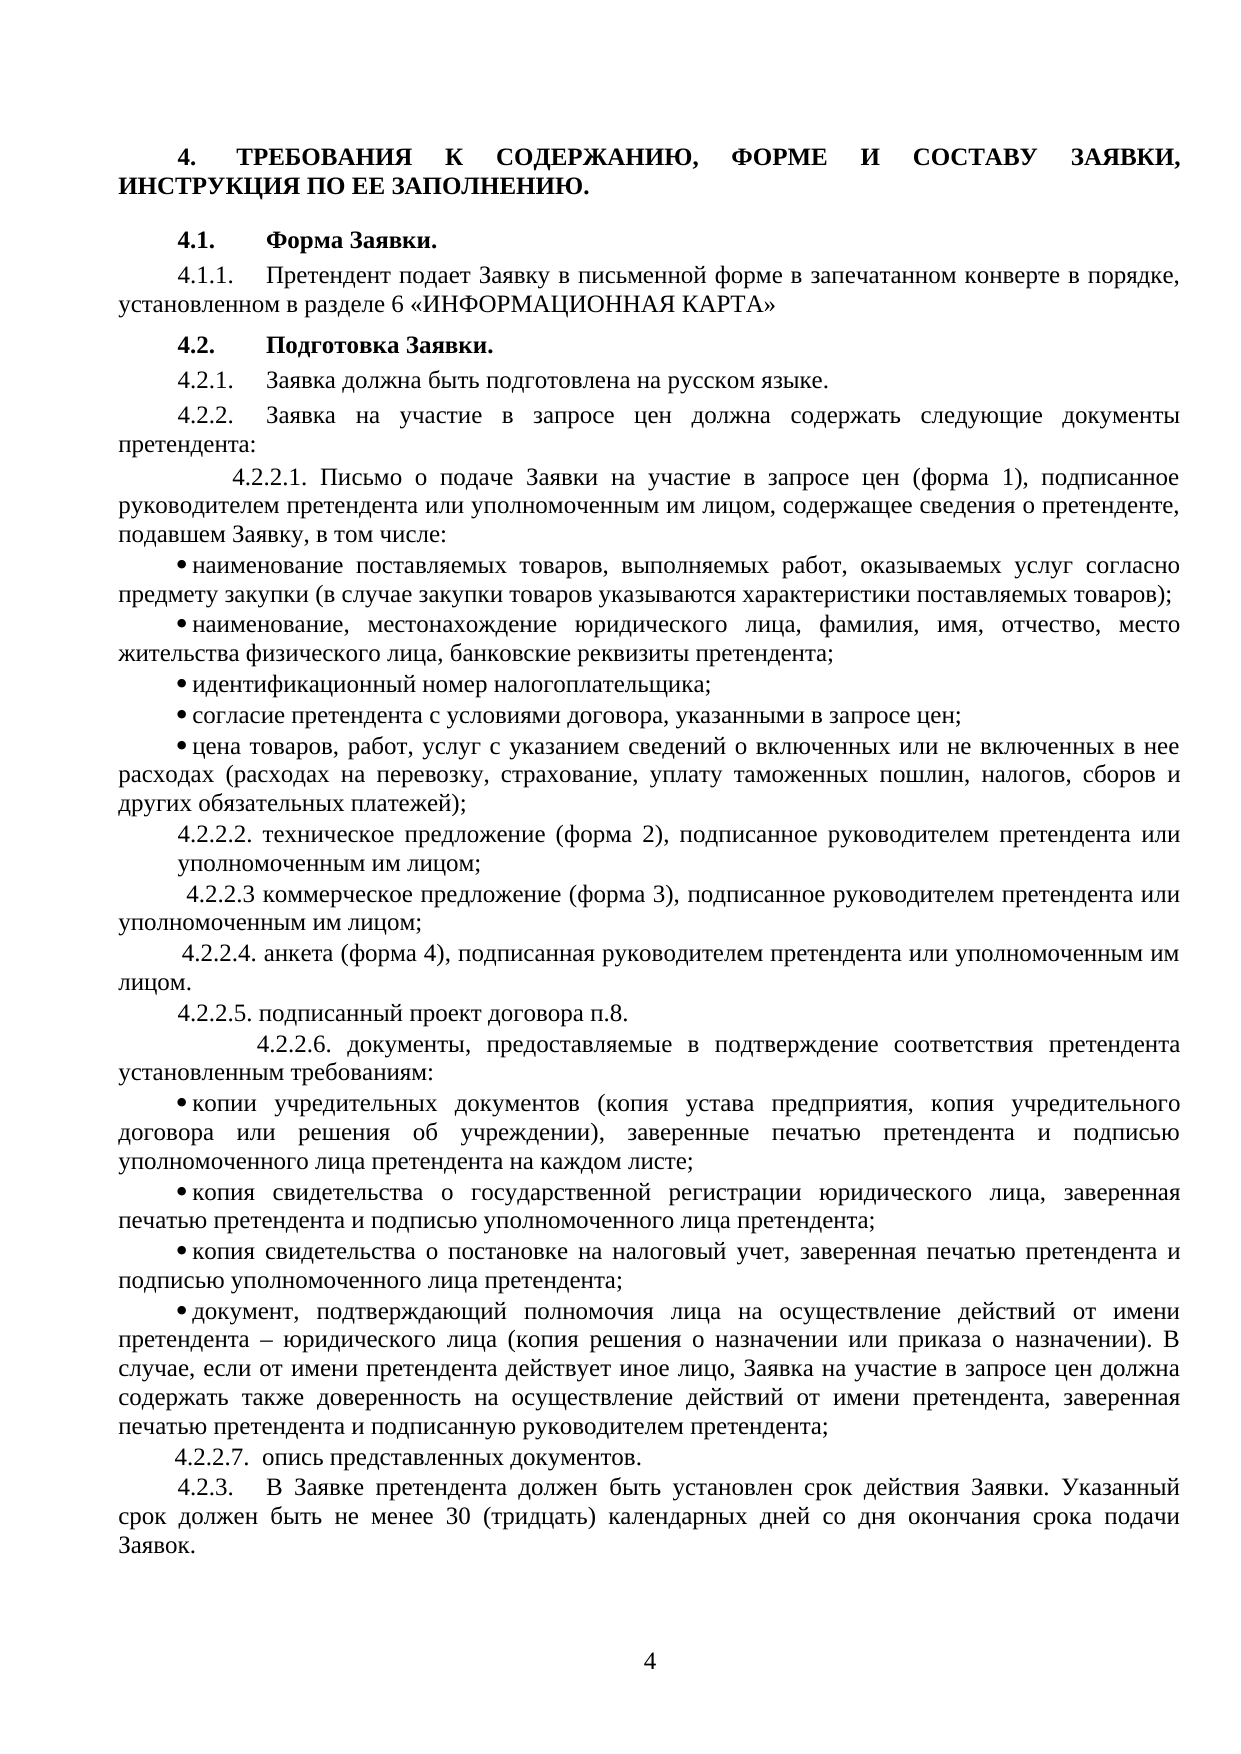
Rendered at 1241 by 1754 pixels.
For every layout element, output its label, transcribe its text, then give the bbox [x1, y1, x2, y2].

list документ, подтверждающий полномочия лица на осуществление действий от имени претендента – юридического лица (копия решения о назначении или приказа о назначении). В случае, если от имени претендента действует иное лицо, Заявка на участие в запросе цен должна содержать также доверенность на осуществление действий от имени претендента, заверенная печатью претендента и подписанную руководителем претендента; [118, 1296, 1181, 1439]
list копия свидетельства о постановке на налоговый учет, заверенная печатью претендента и подписью уполномоченного лица претендента; [118, 1236, 1181, 1294]
text 4.2.2.6. документы, предоставляемые в подтверждение соответствия претендента установленным требованиям: [118, 1029, 1181, 1086]
list идентификационный номер налогоплательщика; [118, 669, 1181, 698]
text 4.2.2.2. техническое предложение (форма 2), подписанное руководителем претендента или уполномоченным им лицом; [177, 819, 1181, 877]
text 4.2.2.3 коммерческое предложение (форма 3), подписанное руководителем претендента или уполномоченным им лицом; [118, 879, 1181, 936]
text 4.2.2.5. подписанный проект договора п.8. [118, 998, 1181, 1027]
subtitle Подготовка Заявки. [118, 330, 1181, 359]
list копия свидетельства о государственной регистрации юридического лица, заверенная печатью претендента и подписью уполномоченного лица претендента; [118, 1177, 1181, 1234]
list наименование поставляемых товаров, выполняемых работ, оказываемых услуг согласно предмету закупки (в случае закупки товаров указываются характеристики поставляемых товаров); [118, 550, 1181, 607]
subtitle ТРЕБОВАНИЯ К СОДЕРЖАНИЮ, ФОРМЕ И СОСТАВУ ЗАЯВКИ, ИНСТРУКЦИЯ ПО ЕЕ ЗАПОЛНЕНИЮ. [118, 142, 1181, 200]
list В Заявке претендента должен быть установлен срок действия Заявки. Указанный срок должен быть не менее 30 (тридцать) календарных дней со дня окончания срока подачи Заявок. [118, 1472, 1181, 1559]
list согласие претендента с условиями договора, указанными в запросе цен; [118, 700, 1181, 729]
list Заявка на участие в запросе цен должна содержать следующие документы претендента: [118, 400, 1181, 457]
list Претендент подает Заявку в письменной форме в запечатанном конверте в порядке, установленном в разделе 6 «ИНФОРМАЦИОННАЯ КАРТА» [118, 260, 1181, 317]
subtitle Форма Заявки. [118, 225, 1181, 254]
list наименование, местонахождение юридического лица, фамилия, имя, отчество, место жительства физического лица, банковские реквизиты претендента; [118, 609, 1181, 667]
list копии учредительных документов (копия устава предприятия, копия учредительного договора или решения об учреждении), заверенные печатью претендента и подписью уполномоченного лица претендента на каждом листе; [118, 1088, 1181, 1174]
text 4.2.2.4. анкета (форма 4), подписанная руководителем претендента или уполномоченным им лицом. [118, 938, 1181, 996]
text 4.2.2.1. Письмо о подаче Заявки на участие в запросе цен (форма 1), подписанное руководителем претендента или уполномоченным им лицом, содержащее сведения о претенденте, подавшем Заявку, в том числе: [118, 462, 1181, 548]
text 4.2.2.7. опись представленных документов. [118, 1442, 1181, 1470]
list Заявка должна быть подготовлена на русском языке. [118, 365, 1181, 394]
list цена товаров, работ, услуг с указанием сведений о включенных или не включенных в нее расходах (расходах на перевозку, страхование, уплату таможенных пошлин, налогов, сборов и других обязательных платежей); [118, 731, 1181, 817]
